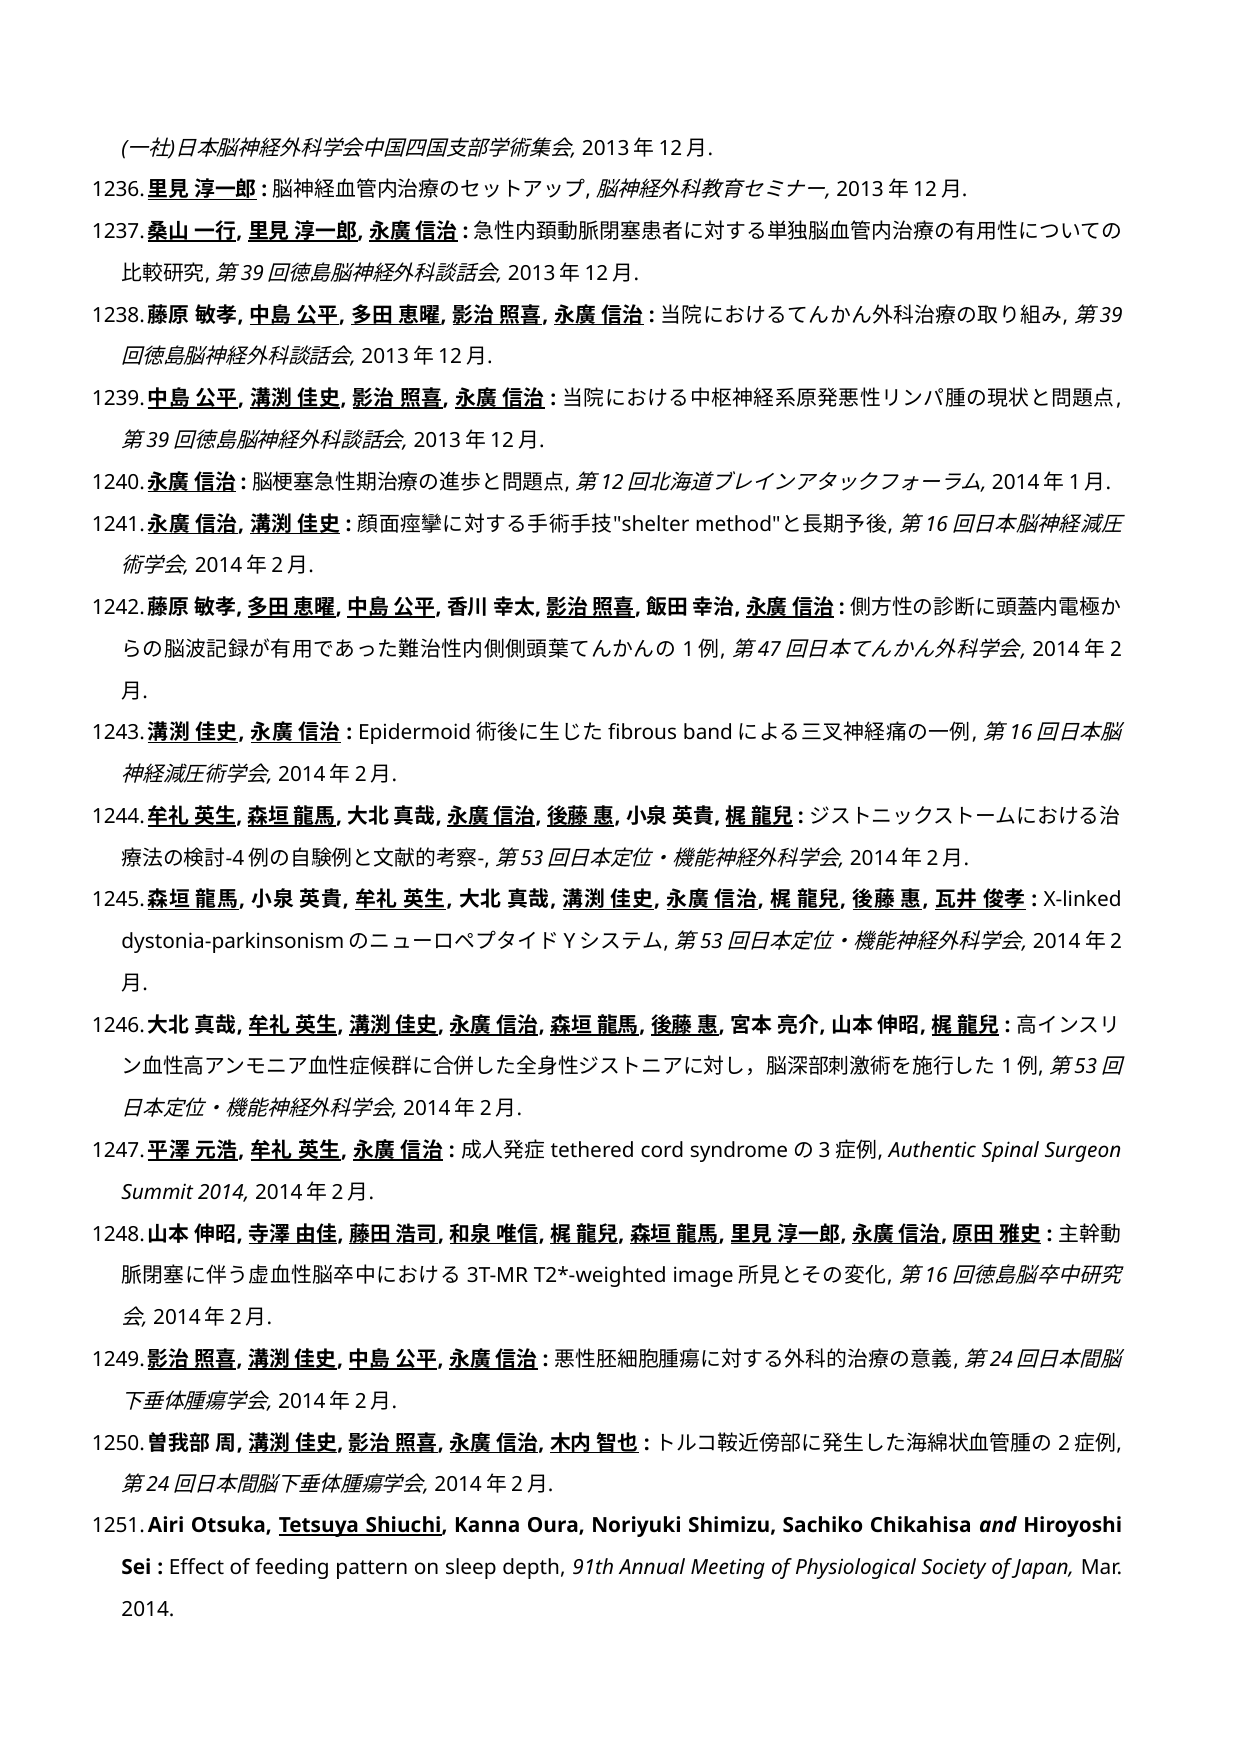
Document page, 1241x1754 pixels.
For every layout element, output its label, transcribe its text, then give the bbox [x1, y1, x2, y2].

list 溝渕 佳史, 永廣 信治 : Epidermoid術後に生じたfibrous bandによる三叉神経痛の一例, 第16回日本脳神経減圧術学会, 2014年2月. [92, 710, 1122, 793]
list 影治 照喜, 溝渕 佳史, 中島 公平, 永廣 信治 : 悪性胚細胞腫瘍に対する外科的治療の意義, 第24回日本間脳下垂体腫瘍学会, 2014年2月. [92, 1336, 1122, 1420]
list 森垣 龍馬, 小泉 英貴, 牟礼 英生, 大北 真哉, 溝渕 佳史, 永廣 信治, 梶 龍兒, 後藤 惠, 瓦井 俊孝 : X-linked dystonia-parkinsonismのニューロペプタイドYシステム, 第53回日本定位・機能神経外科学会, 2014年2月. [92, 877, 1122, 1002]
list 牟礼 英生, 森垣 龍馬, 大北 真哉, 永廣 信治, 後藤 惠, 小泉 英貴, 梶 龍兒 : ジストニックストームにおける治療法の検討-4例の自験例と文献的考察-, 第53回日本定位・機能神経外科学会, 2014年2月. [92, 793, 1122, 877]
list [92, 125, 1122, 167]
list 藤原 敏孝, 多田 恵曜, 中島 公平, 香川 幸太, 影治 照喜, 飯田 幸治, 永廣 信治 : 側方性の診断に頭蓋内電極からの脳波記録が有用であった難治性内側側頭葉てんかんの1例, 第47回日本てんかん外科学会, 2014年2月. [92, 584, 1122, 710]
list 曽我部 周, 溝渕 佳史, 影治 照喜, 永廣 信治, 木内 智也 : トルコ鞍近傍部に発生した海綿状血管腫の2症例, 第24回日本間脳下垂体腫瘍学会, 2014年2月. [92, 1420, 1122, 1503]
list 平澤 元浩, 牟礼 英生, 永廣 信治 : 成人発症tethered cord syndromeの3症例, Authentic Spinal Surgeon Summit 2014, 2014年2月. [92, 1128, 1122, 1211]
list Airi Otsuka, Tetsuya Shiuchi, Kanna Oura, Noriyuki Shimizu, Sachiko Chikahisa and Hiroyoshi Sei : Effect of feeding pattern on sleep depth, 91th Annual Meeting of Physiological Society of Japan, Mar. 2014. [92, 1503, 1122, 1629]
list 山本 伸昭, 寺澤 由佳, 藤田 浩司, 和泉 唯信, 梶 龍兒, 森垣 龍馬, 里見 淳一郎, 永廣 信治, 原田 雅史 : 主幹動脈閉塞に伴う虚血性脳卒中における3T-MR T2*-weighted image所見とその変化, 第16回徳島脳卒中研究会, 2014年2月. [92, 1211, 1122, 1336]
list 藤原 敏孝, 中島 公平, 多田 恵曜, 影治 照喜, 永廣 信治 : 当院におけるてんかん外科治療の取り組み, 第39回徳島脳神経外科談話会, 2013年12月. [92, 292, 1122, 376]
list 大北 真哉, 牟礼 英生, 溝渕 佳史, 永廣 信治, 森垣 龍馬, 後藤 惠, 宮本 亮介, 山本 伸昭, 梶 龍兒 : 高インスリン血性高アンモニア血性症候群に合併した全身性ジストニアに対し，脳深部刺激術を施行した1例, 第53回日本定位・機能神経外科学会, 2014年2月. [92, 1002, 1122, 1128]
list 永廣 信治, 溝渕 佳史 : 顔面痙攣に対する手術手技"shelter method"と長期予後, 第16回日本脳神経減圧術学会, 2014年2月. [92, 501, 1122, 584]
list 桑山 一行, 里見 淳一郎, 永廣 信治 : 急性内頚動脈閉塞患者に対する単独脳血管内治療の有用性についての比較研究, 第39回徳島脳神経外科談話会, 2013年12月. [92, 209, 1122, 292]
list 中島 公平, 溝渕 佳史, 影治 照喜, 永廣 信治 : 当院における中枢神経系原発悪性リンパ腫の現状と問題点, 第39回徳島脳神経外科談話会, 2013年12月. [92, 376, 1122, 459]
list 永廣 信治 : 脳梗塞急性期治療の進歩と問題点, 第12回北海道ブレインアタックフォーラム, 2014年1月. [92, 459, 1122, 501]
list 里見 淳一郎 : 脳神経血管内治療のセットアップ, 脳神経外科教育セミナー, 2013年12月. [92, 167, 1122, 209]
